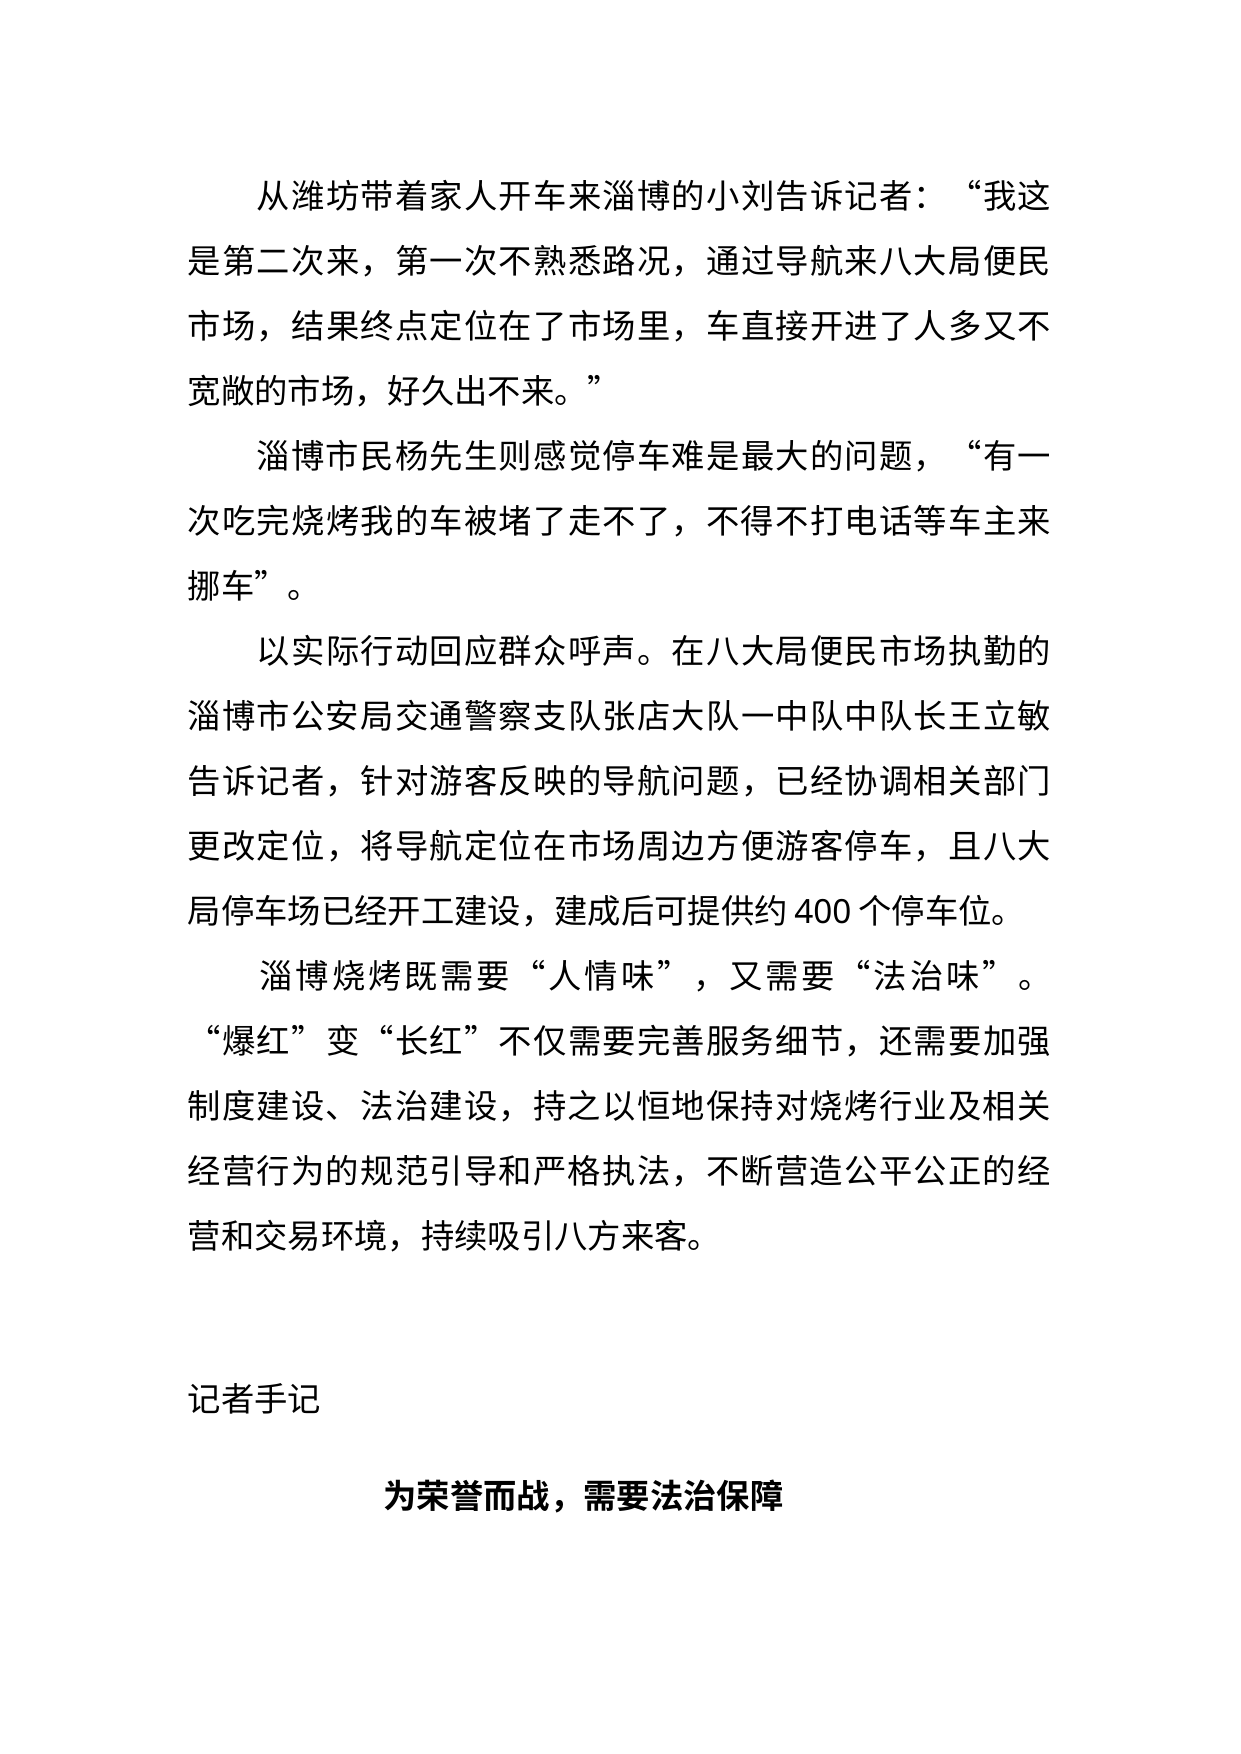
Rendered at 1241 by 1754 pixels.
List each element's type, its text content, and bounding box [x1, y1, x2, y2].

text 从潍坊带着家人开车来淄博的小刘告诉记者：“我这是第二次来，第一次不熟悉路况，通过导航来八大局便民市场，结果终点定位在了市场里，车直接开进了人多又不宽敞的市场，好久出不来。” [187, 162, 1053, 422]
text 为荣誉而战，需要法治保障 [187, 1462, 1053, 1527]
text 以实际行动回应群众呼声。在八大局便民市场执勤的淄博市公安局交通警察支队张店大队一中队中队长王立敏告诉记者，针对游客反映的导航问题，已经协调相关部门更改定位，将导航定位在市场周边方便游客停车，且八大局停车场已经开工建设，建成后可提供约400个停车位。 [187, 617, 1053, 942]
text 淄博烧烤既需要“人情味”，又需要“法治味”。“爆红”变“长红”不仅需要完善服务细节，还需要加强制度建设、法治建设，持之以恒地保持对烧烤行业及相关经营行为的规范引导和严格执法，不断营造公平公正的经营和交易环境，持续吸引八方来客。 [187, 942, 1053, 1267]
text 记者手记 [187, 1364, 1053, 1429]
text 淄博市民杨先生则感觉停车难是最大的问题，“有一次吃完烧烤我的车被堵了走不了，不得不打电话等车主来挪车”。 [187, 422, 1053, 617]
